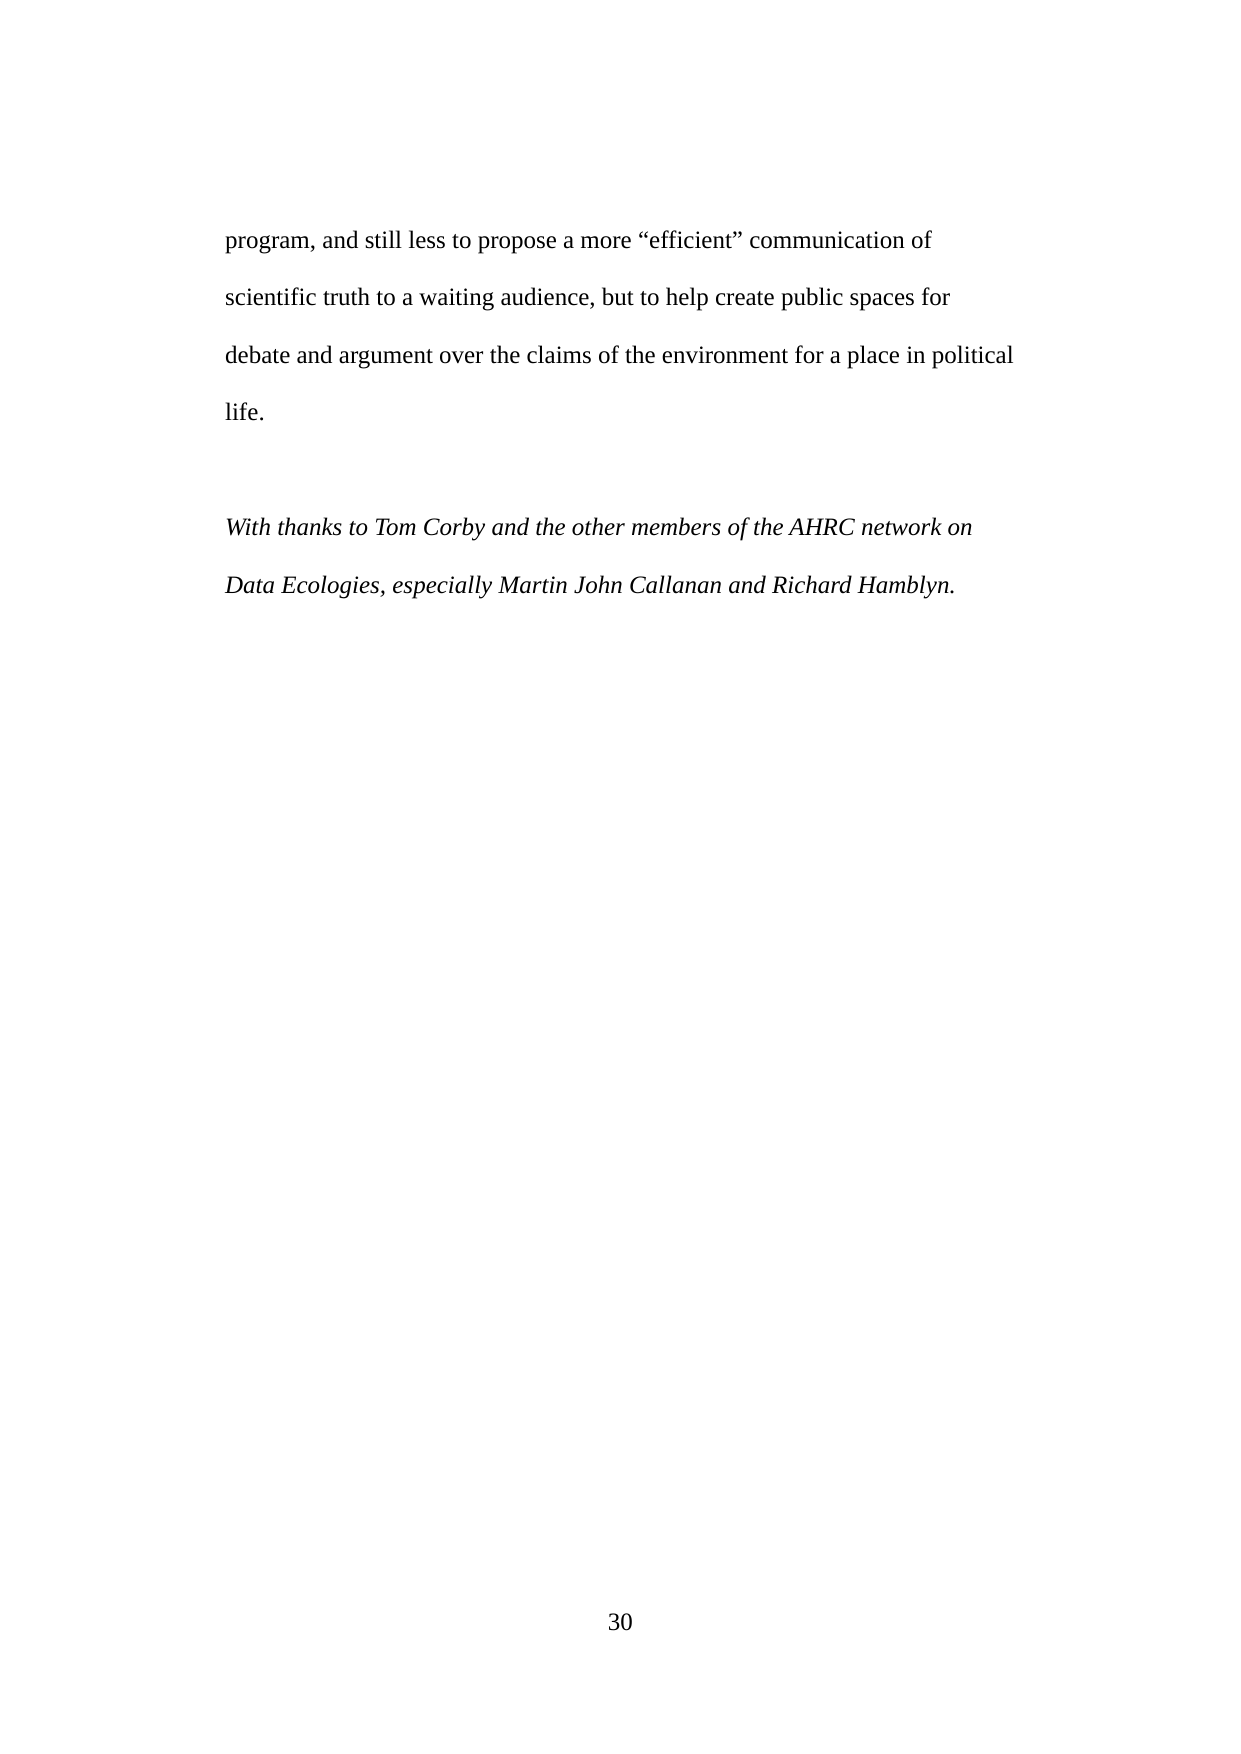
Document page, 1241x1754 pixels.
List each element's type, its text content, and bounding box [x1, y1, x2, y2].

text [225, 225, 1015, 426]
text With thanks to Tom Corby and the other members of the AHRC network on Data Ecologies, especially Martin John Callanan and Richard Hamblyn. [225, 512, 1015, 599]
